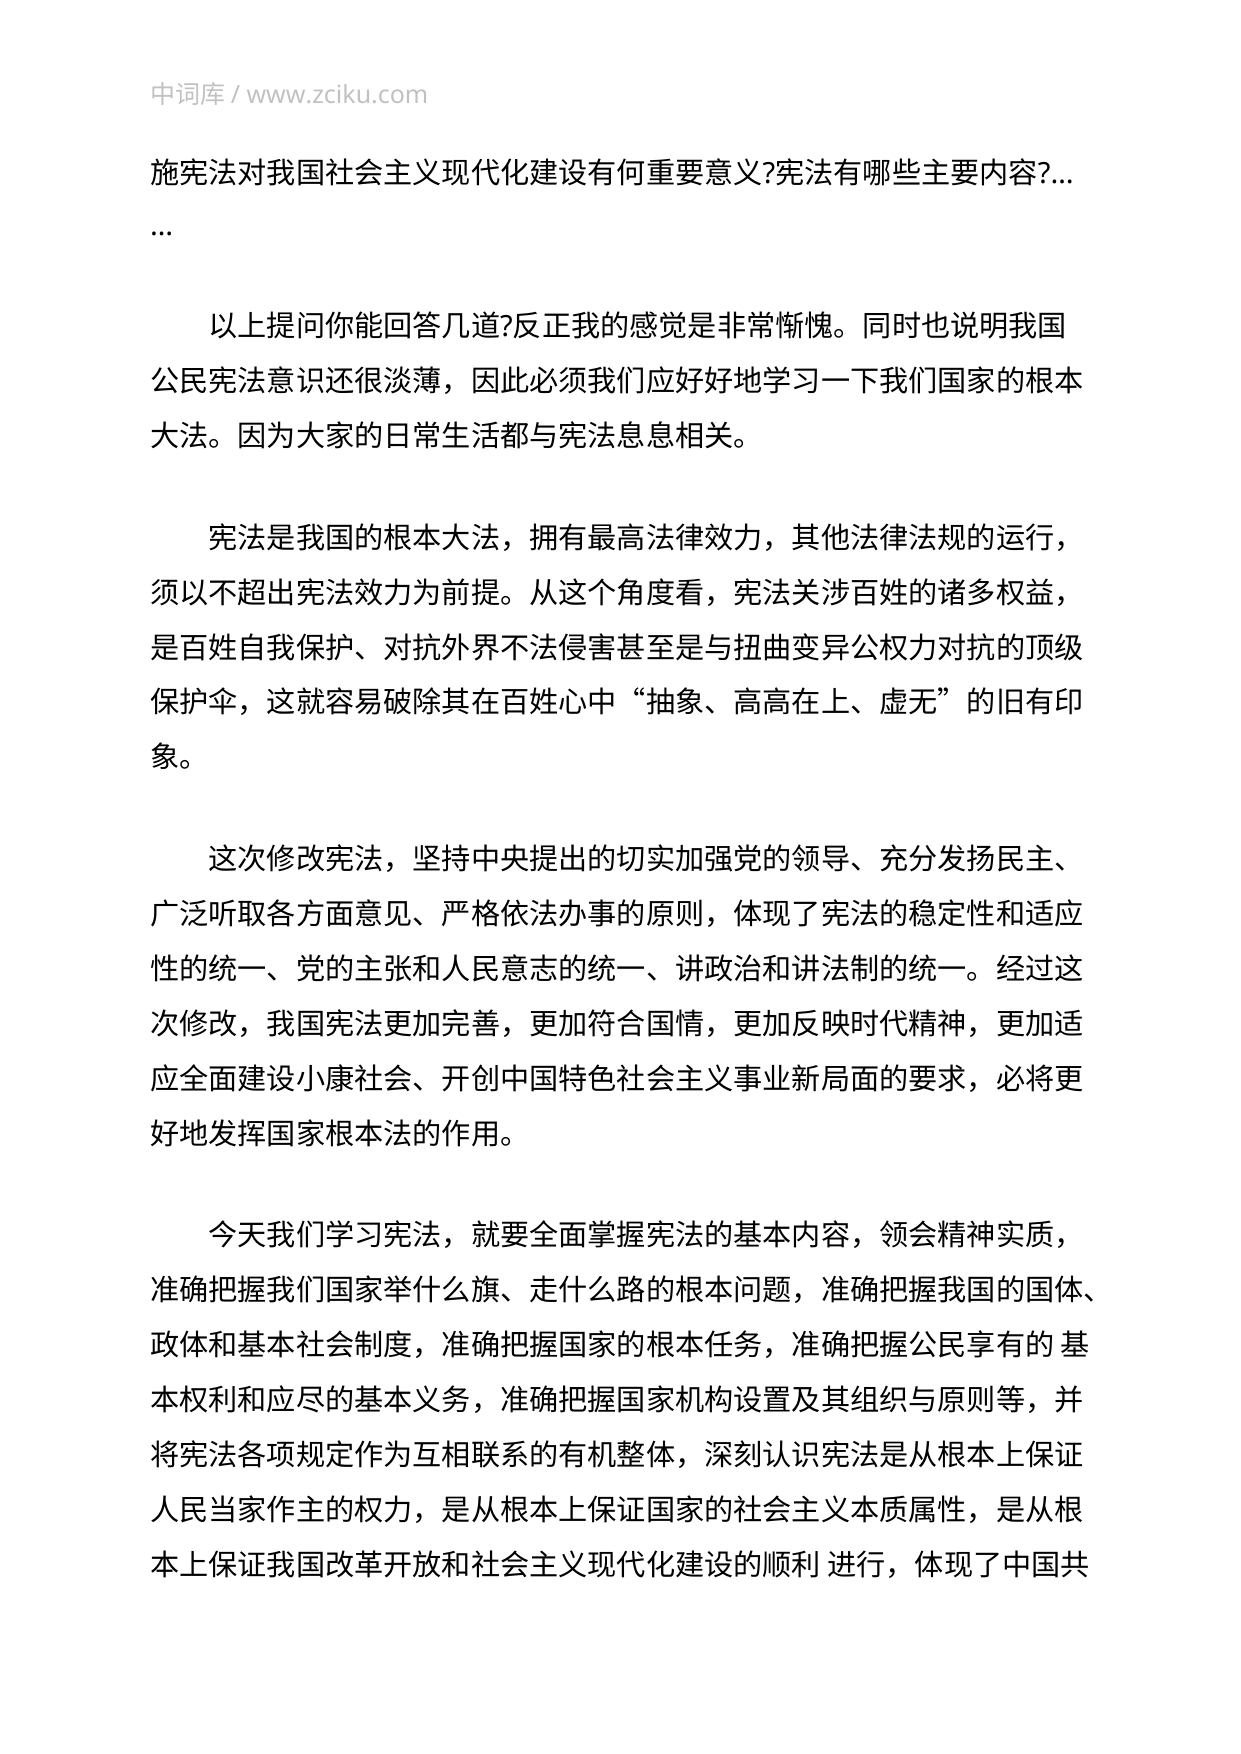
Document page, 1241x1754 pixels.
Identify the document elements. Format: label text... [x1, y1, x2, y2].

text 这次修改宪法，坚持中央提出的切实加强党的领导、充分发扬民主、广泛听取各方面意见、严格依法办事的原则，体现了宪法的稳定性和适应性的统一、党的主张和人民意志的统一、讲政治和讲法制的统一。经过这次修改，我国宪法更加完善，更加符合国情，更加反映时代精神，更加适应全面建设小康社会、开创中国特色社会主义事业新局面的要求，必将更好地发挥国家根本法的作用。 [150, 836, 1090, 1152]
text 宪法是我国的根本大法，拥有最高法律效力，其他法律法规的运行，须以不超出宪法效力为前提。从这个角度看，宪法关涉百姓的诸多权益，是百姓自我保护、对抗外界不法侵害甚至是与扭曲变异公权力对抗的顶级保护伞，这就容易破除其在百姓心中“抽象、高高在上、虚无”的旧有印象。 [150, 514, 1090, 776]
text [150, 1212, 1090, 1584]
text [150, 150, 1090, 244]
text 以上提问你能回答几道?反正我的感觉是非常惭愧。同时也说明我国公民宪法意识还很淡薄，因此必须我们应好好地学习一下我们国家的根本大法。因为大家的日常生活都与宪法息息相关。 [150, 303, 1090, 455]
